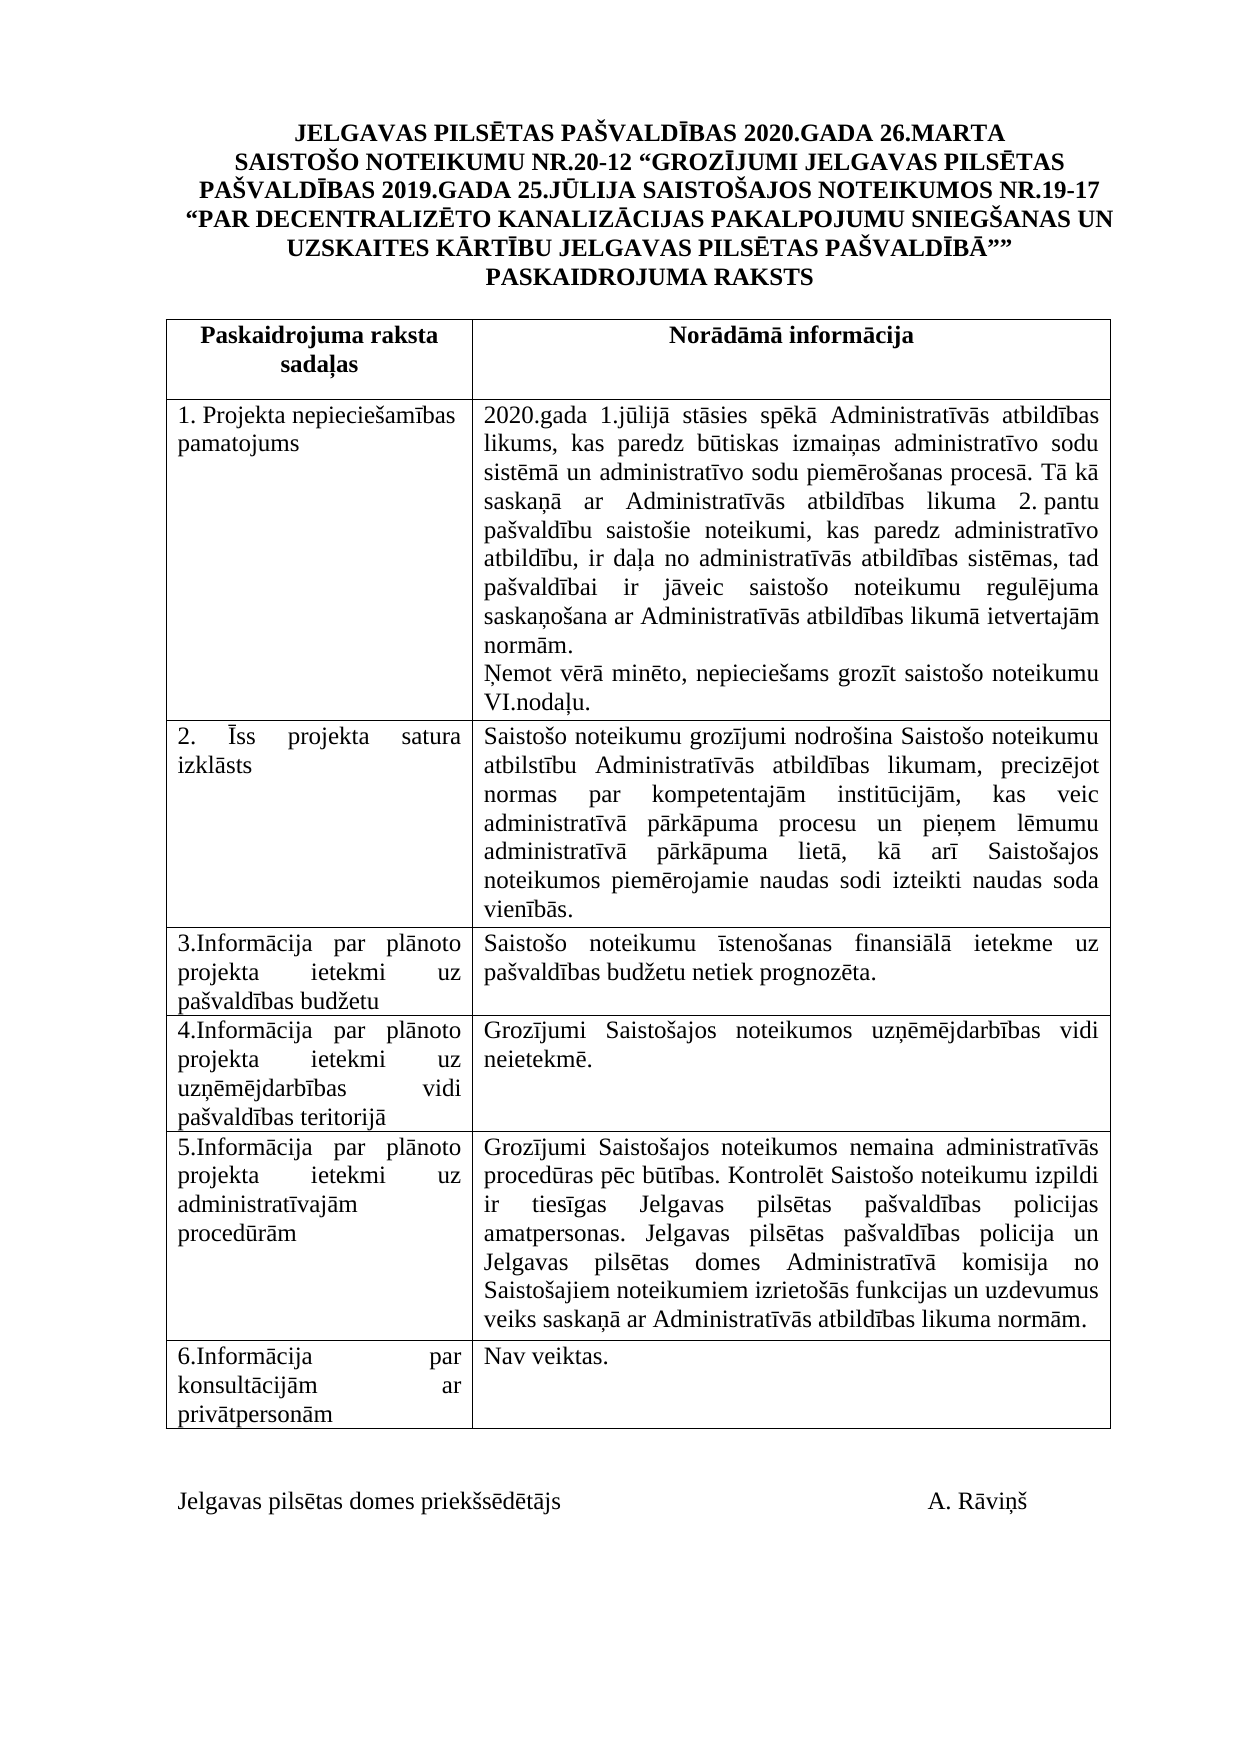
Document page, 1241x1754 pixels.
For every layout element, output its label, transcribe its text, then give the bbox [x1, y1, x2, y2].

table_cell 2. Īss projekta satura izklāsts [167, 721, 472, 927]
table_header Paskaidrojuma raksta sadaļas [167, 320, 472, 399]
table_cell 1. Projekta nepieciešamības pamatojums [167, 400, 472, 720]
table_cell Grozījumi Saistošajos noteikumos nemaina administratīvās procedūras pēc būtības. Kontrolēt Saistošo noteikumu izpildi ir tiesīgas Jelgavas pilsētas pašvaldības policijas amatpersonas. Jelgavas pilsētas pašvaldības policija un Jelgavas pilsētas domes Administratīvā komisija no Saistošajiem noteikumiem izrietošās funkcijas un uzdevumus veiks saskaņā ar Administratīvās atbildības likuma normām. [473, 1132, 1110, 1340]
table_cell 5.Informācija par plānoto projekta ietekmi uz administratīvajām procedūrām [167, 1132, 472, 1340]
table_cell 6.Informācija par konsultācijām ar privātpersonām [167, 1341, 472, 1427]
table_cell Grozījumi Saistošajos noteikumos uzņēmējdarbības vidi neietekmē. [473, 1016, 1110, 1131]
table_cell 2020.gada 1.jūlijā stāsies spēkā Administratīvās atbildības likums, kas paredz būtiskas izmaiņas administratīvo sodu sistēmā un administratīvo sodu piemērošanas procesā. Tā kā saskaņā ar Administratīvās atbildības likuma 2. pantu pašvaldību saistošie noteikumi, kas paredz administratīvo atbildību, ir daļa no administratīvās atbildības sistēmas, tad pašvaldībai ir jāveic saistošo noteikumu regulējuma saskaņošana ar Administratīvās atbildības likumā ietvertajām normām. Ņemot vērā minēto, nepieciešams grozīt saistošo noteikumu VI.nodaļu. [473, 400, 1110, 720]
table_cell 4.Informācija par plānoto projekta ietekmi uz uzņēmējdarbības vidi pašvaldības teritorijā [167, 1016, 472, 1131]
table_cell Saistošo noteikumu grozījumi nodrošina Saistošo noteikumu atbilstību Administratīvās atbildības likumam, precizējot normas par kompetentajām institūcijām, kas veic administratīvā pārkāpuma procesu un pieņem lēmumu administratīvā pārkāpuma lietā, kā arī Saistošajos noteikumos piemērojamie naudas sodi izteikti naudas soda vienībās. [473, 721, 1110, 927]
text Jelgavas pilsētas domes priekšsēdētājs A. Rāviņš [177, 1486, 1122, 1515]
table_cell Nav veiktas. [473, 1341, 1110, 1427]
text JELGAVAS PILSĒTAS PAŠVALDĪBAS 2020.GADA 26.MARTA [177, 118, 1122, 147]
table_cell Saistošo noteikumu īstenošanas finansiālā ietekme uz pašvaldības budžetu netiek prognozēta. [473, 928, 1110, 1014]
table_cell 3.Informācija par plānoto projekta ietekmi uz pašvaldības budžetu [167, 928, 472, 1014]
table_header Norādāmā informācija [473, 320, 1110, 399]
text PASKAIDROJUMA RAKSTS [177, 262, 1122, 291]
text SAISTOŠO NOTEIKUMU NR.20-12 “GROZĪJUMI JELGAVAS PILSĒTAS PAŠVALDĪBAS 2019.GADA 25.JŪLIJA SAISTOŠAJOS NOTEIKUMOS NR.19-17 “PAR DECENTRALIZĒTO KANALIZĀCIJAS PAKALPOJUMU SNIEGŠANAS UN UZSKAITES KĀRTĪBU JELGAVAS PILSĒTAS PAŠVALDĪBĀ”” [177, 147, 1122, 262]
